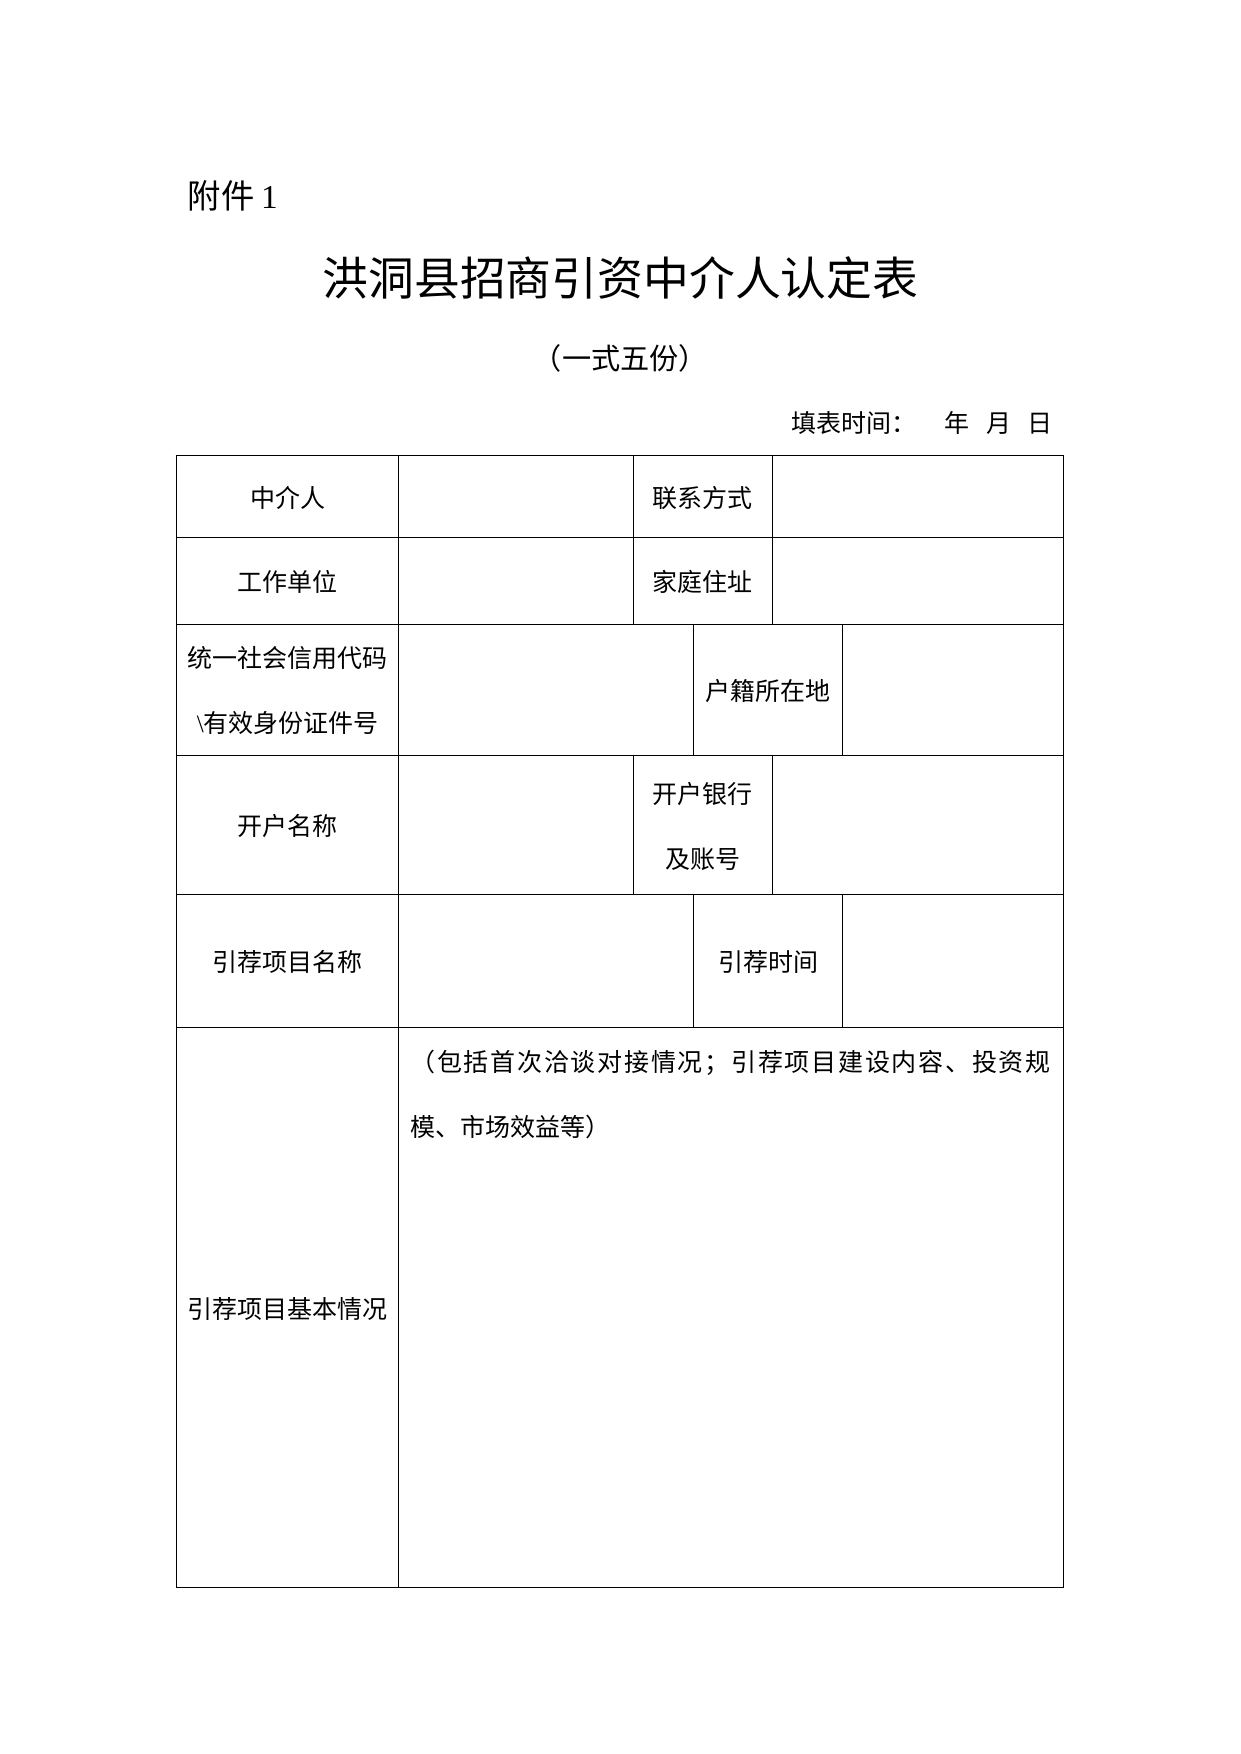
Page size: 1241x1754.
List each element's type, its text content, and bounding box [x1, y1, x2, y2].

table_header [773, 456, 1063, 537]
table_cell 引荐项目基本情况 [177, 1028, 398, 1587]
table_cell [399, 625, 693, 754]
text （一式五份） [187, 324, 1053, 389]
table_cell [399, 895, 693, 1027]
table_cell [843, 625, 1063, 754]
table_cell 开户名称 [177, 756, 398, 894]
table_cell 统一社会信用代码\有效身份证件号 [177, 625, 398, 754]
table_cell 工作单位 [177, 538, 398, 623]
text 洪洞县招商引资中介人认定表 [187, 227, 1053, 324]
table_cell [773, 756, 1063, 894]
table_cell [773, 538, 1063, 623]
table_cell （包括首次洽谈对接情况；引荐项目建设内容、投资规模、市场效益等） [399, 1028, 1063, 1587]
table_cell [399, 756, 633, 894]
table_cell 家庭住址 [634, 538, 772, 623]
table_header 联系方式 [634, 456, 772, 537]
table_header 中介人 [177, 456, 398, 537]
table_cell 开户银行及账号 [634, 756, 772, 894]
text 附件1 [187, 162, 1053, 227]
table_cell [399, 538, 633, 623]
table_cell 引荐时间 [694, 895, 842, 1027]
table_cell 户籍所在地 [694, 625, 842, 754]
text 填表时间： 年 月 日 [187, 389, 1053, 454]
table_cell 引荐项目名称 [177, 895, 398, 1027]
table_header [399, 456, 633, 537]
table_cell [843, 895, 1063, 1027]
